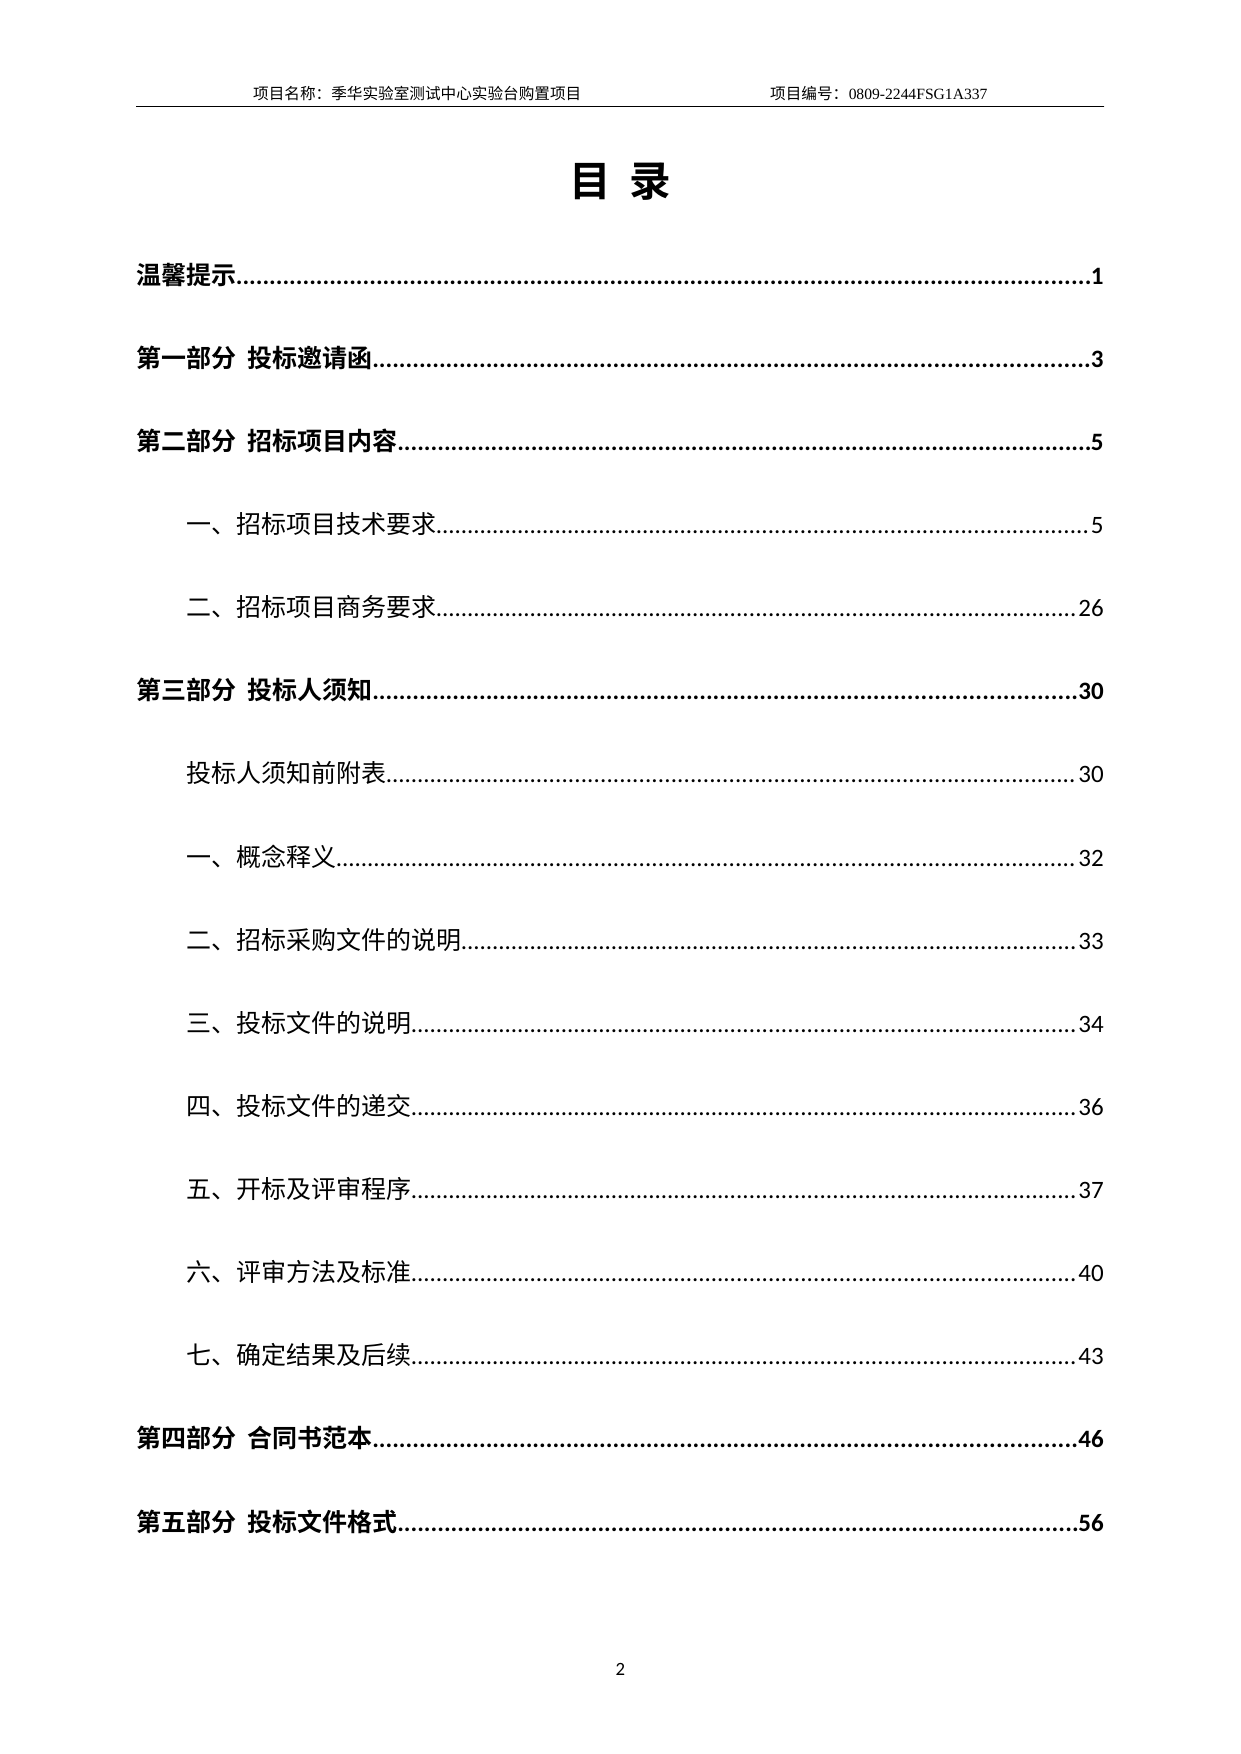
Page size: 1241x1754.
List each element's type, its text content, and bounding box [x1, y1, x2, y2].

text 一、概念释义 32 [186, 823, 1104, 888]
text 三、投标文件的说明 34 [186, 989, 1104, 1054]
text 第二部分 招标项目内容 5 [136, 407, 1104, 472]
text 目 录 [136, 146, 1104, 211]
text 二、招标项目商务要求 26 [186, 573, 1104, 638]
text 投标人须知前附表 30 [186, 739, 1104, 804]
text 第五部分 投标文件格式 56 [136, 1488, 1104, 1553]
text 六、评审方法及标准 40 [186, 1238, 1104, 1303]
text 二、招标采购文件的说明 33 [186, 906, 1104, 971]
text 四、投标文件的递交 36 [186, 1072, 1104, 1137]
text 一、招标项目技术要求 5 [186, 490, 1104, 555]
text 温馨提示 1 [136, 241, 1104, 306]
text 第一部分 投标邀请函 3 [136, 324, 1104, 389]
text 第四部分 合同书范本 46 [136, 1404, 1104, 1469]
text 五、开标及评审程序 37 [186, 1155, 1104, 1220]
text 七、确定结果及后续 43 [186, 1321, 1104, 1386]
text 第三部分 投标人须知 30 [136, 656, 1104, 721]
